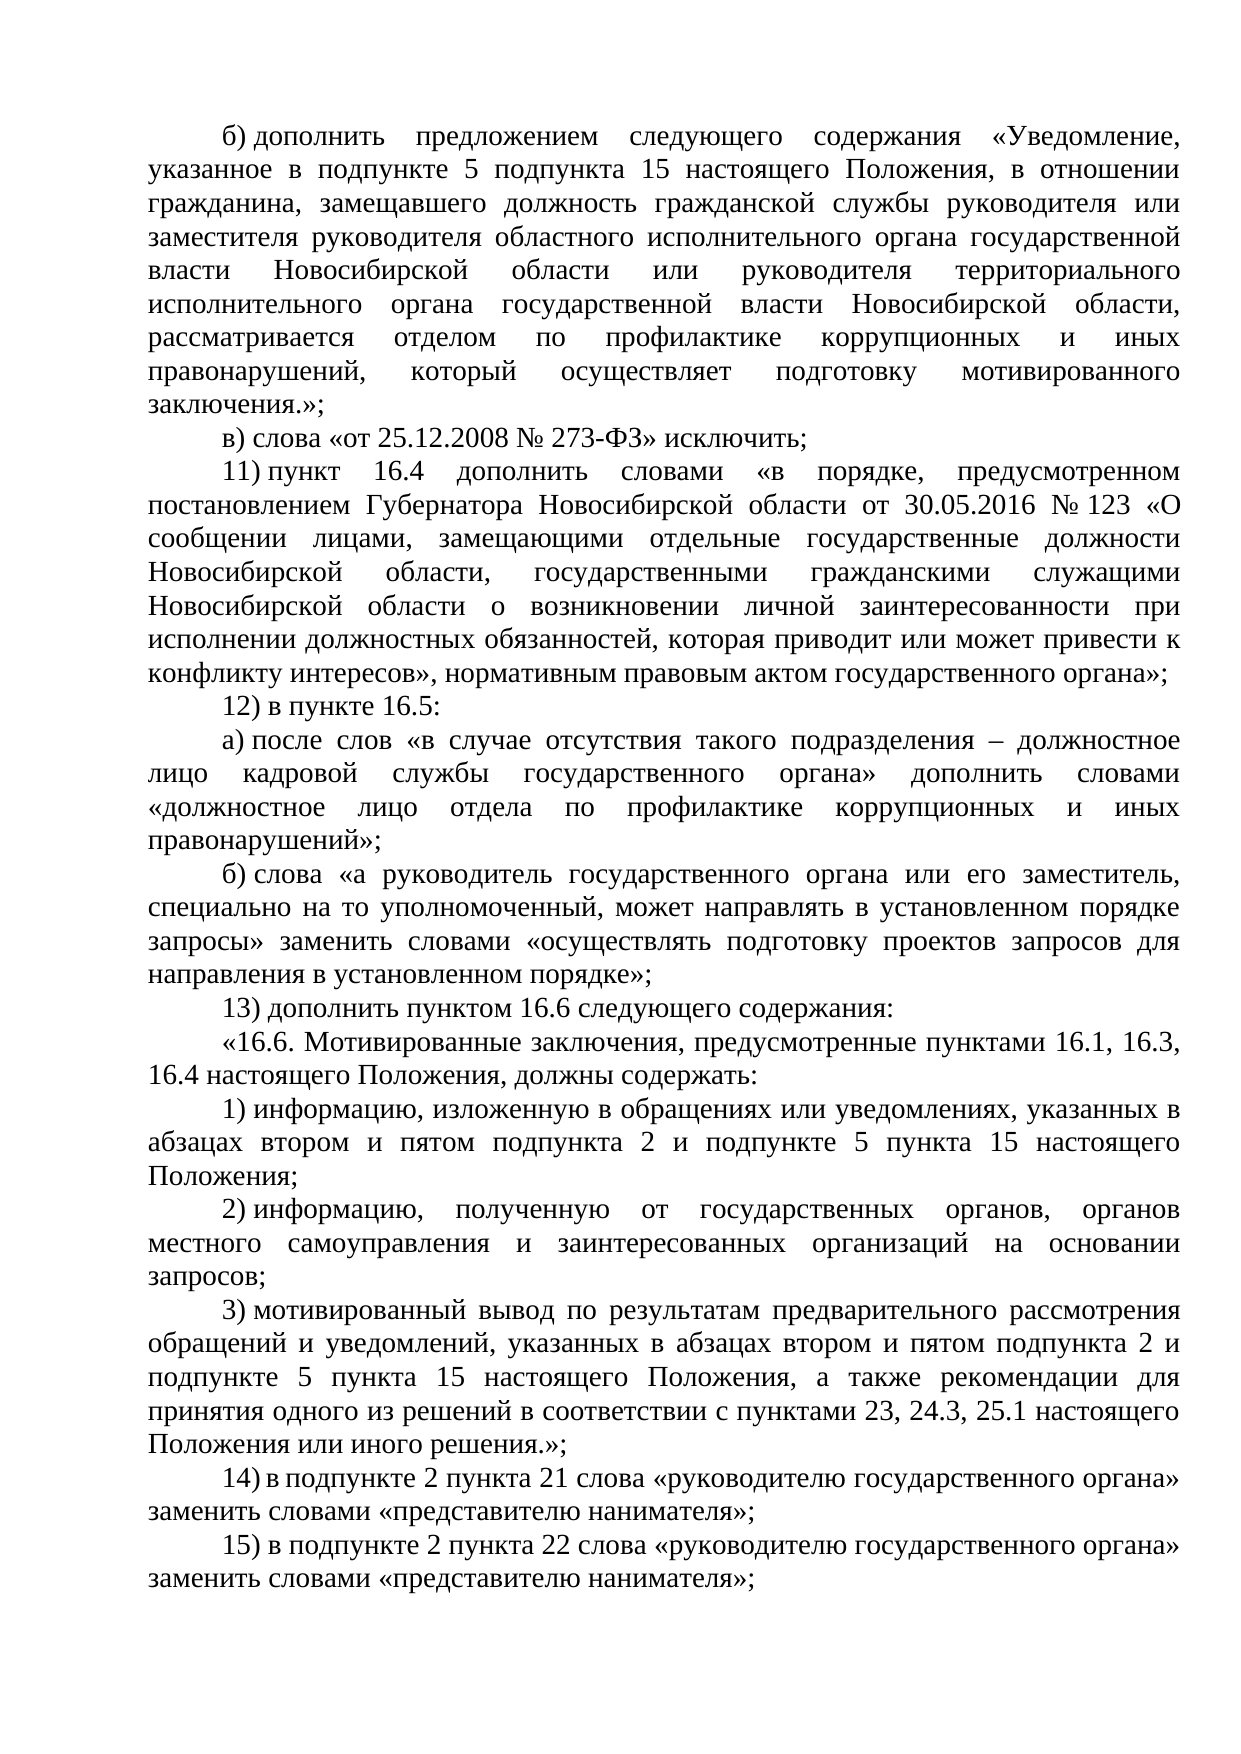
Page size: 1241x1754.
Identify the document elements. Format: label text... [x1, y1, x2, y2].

text 12) в пункте 16.5: [148, 688, 1181, 722]
text б) дополнить предложением следующего содержания «Уведомление, указанное в подпункте 5 подпункта 15 настоящего Положения, в отношении гражданина, замещавшего должность гражданской службы руководителя или заместителя руководителя областного исполнительного органа государственной власти Новосибирской области или руководителя территориального исполнительного органа государственной власти Новосибирской области, рассматривается отделом по профилактике коррупционных и иных правонарушений, который осуществляет подготовку мотивированного заключения.»; [148, 118, 1181, 420]
text б) слова «а руководитель государственного органа или его заместитель, специально на то уполномоченный, может направлять в установленном порядке запросы» заменить словами «осуществлять подготовку проектов запросов для направления в установленном порядке»; [148, 856, 1181, 990]
text 11) пункт 16.4 дополнить словами «в порядке, предусмотренном постановлением Губернатора Новосибирской области от 30.05.2016 № 123 «О сообщении лицами, замещающими отдельные государственные должности Новосибирской области, государственными гражданскими служащими Новосибирской области о возникновении личной заинтересованности при исполнении должностных обязанностей, которая приводит или может привести к конфликту интересов», нормативным правовым актом государственного органа»; [148, 453, 1181, 688]
text 3) мотивированный вывод по результатам предварительного рассмотрения обращений и уведомлений, указанных в абзацах втором и пятом подпункта 2 и подпункте 5 пункта 15 настоящего Положения, а также рекомендации для принятия одного из решений в соответствии с пунктами 23, 24.3, 25.1 настоящего Положения или иного решения.»; [148, 1292, 1181, 1460]
text 2) информацию, полученную от государственных органов, органов местного самоуправления и заинтересованных организаций на основании запросов; [148, 1191, 1181, 1292]
text «16.6. Мотивированные заключения, предусмотренные пунктами 16.1, 16.3, 16.4 настоящего Положения, должны содержать: [148, 1024, 1181, 1091]
text 13) дополнить пунктом 16.6 следующего содержания: [148, 990, 1181, 1024]
list 14) в подпункте 2 пункта 21 слова «руководителю государственного органа» заменить словами «представителю нанимателя»; [148, 1460, 1181, 1527]
text в) слова «от 25.12.2008 № 273-ФЗ» исключить; [148, 420, 1181, 453]
text 1) информацию, изложенную в обращениях или уведомлениях, указанных в абзацах втором и пятом подпункта 2 и подпункте 5 пункта 15 настоящего Положения; [148, 1091, 1181, 1191]
list 15) в подпункте 2 пункта 22 слова «руководителю государственного органа» заменить словами «представителю нанимателя»; [148, 1527, 1181, 1594]
text а) после слов «в случае отсутствия такого подразделения – должностное лицо кадровой службы государственного органа» дополнить словами «должностное лицо отдела по профилактике коррупционных и иных правонарушений»; [148, 722, 1181, 856]
